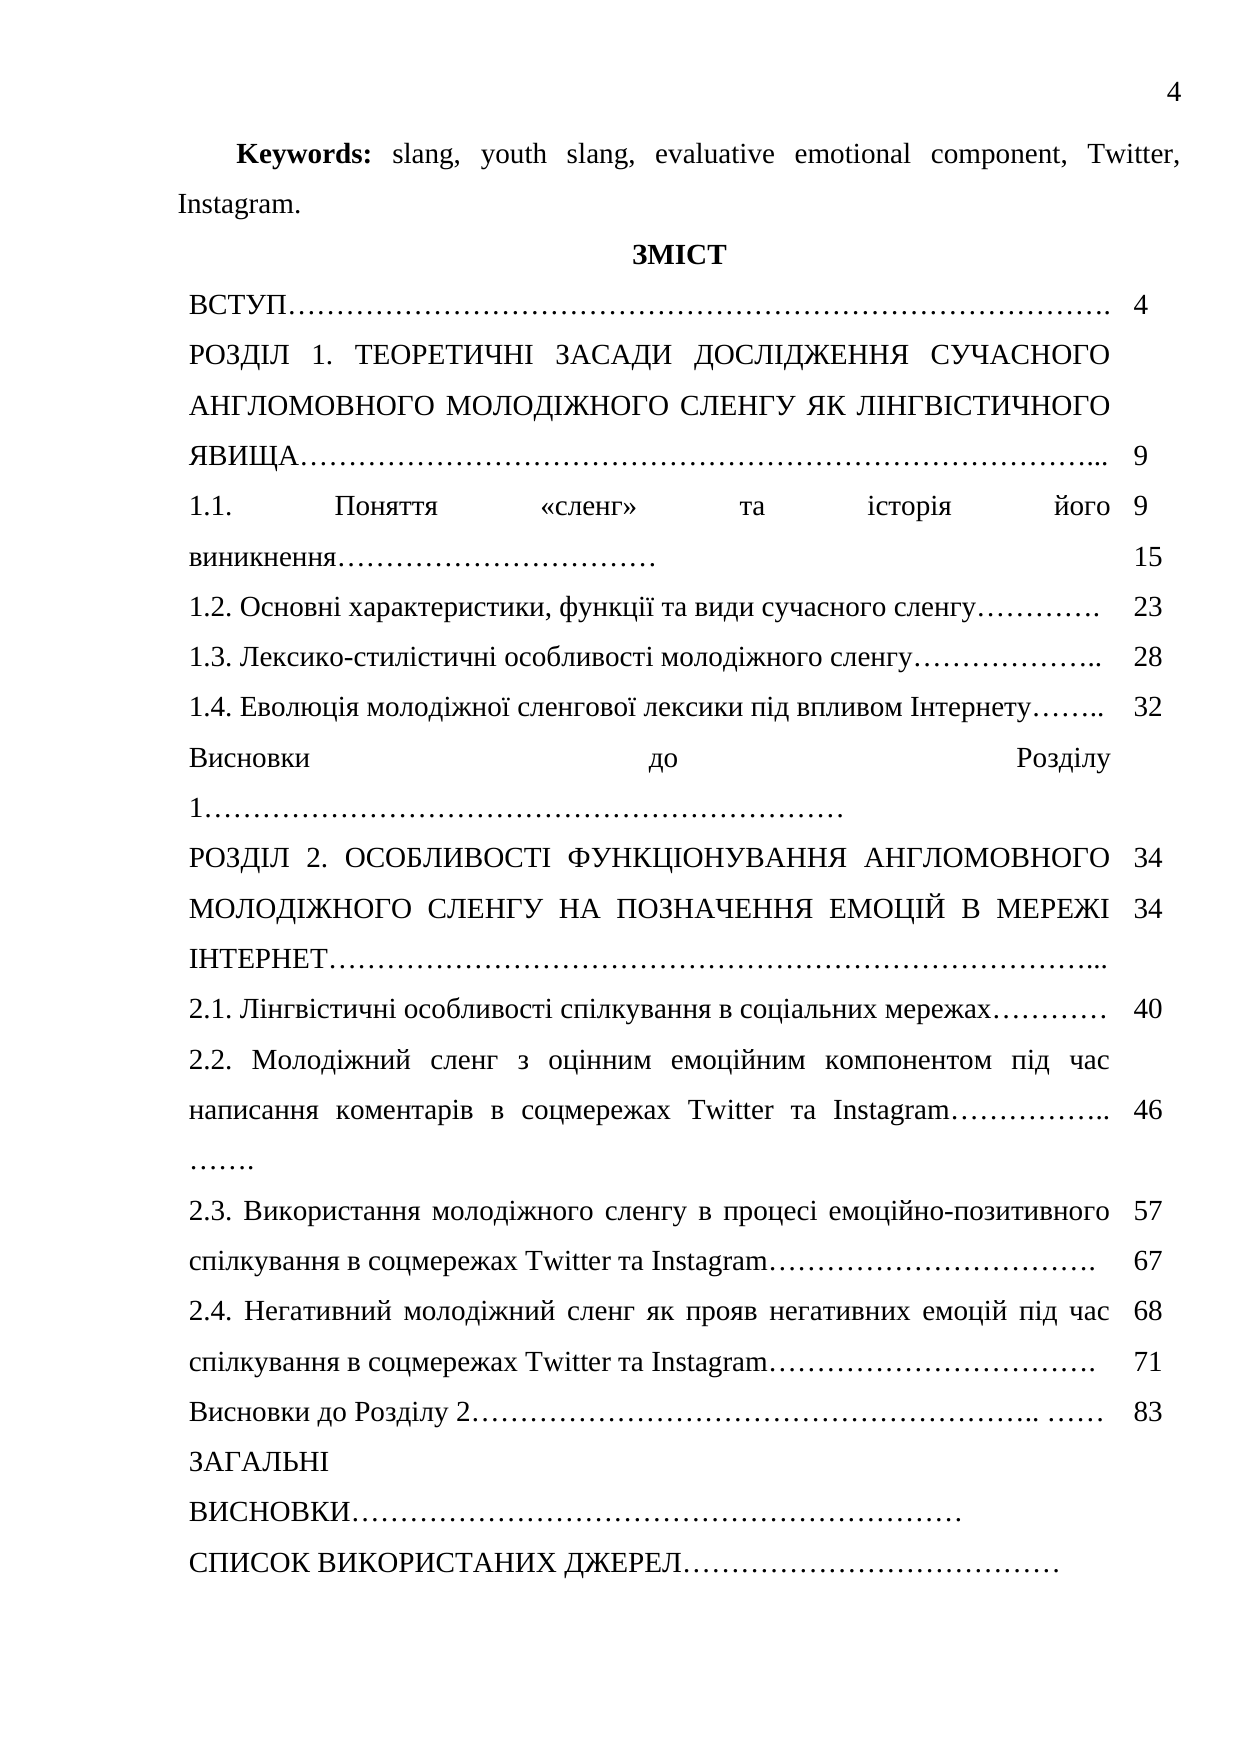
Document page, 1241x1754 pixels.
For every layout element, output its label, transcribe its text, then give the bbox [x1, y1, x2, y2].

text ЗМІСТ [177, 237, 1181, 270]
text Keywords: slang, youth slang, evaluative emotional component, Twitter, Instagram. [177, 136, 1181, 220]
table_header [1122, 287, 1181, 1593]
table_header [177, 287, 1122, 1593]
